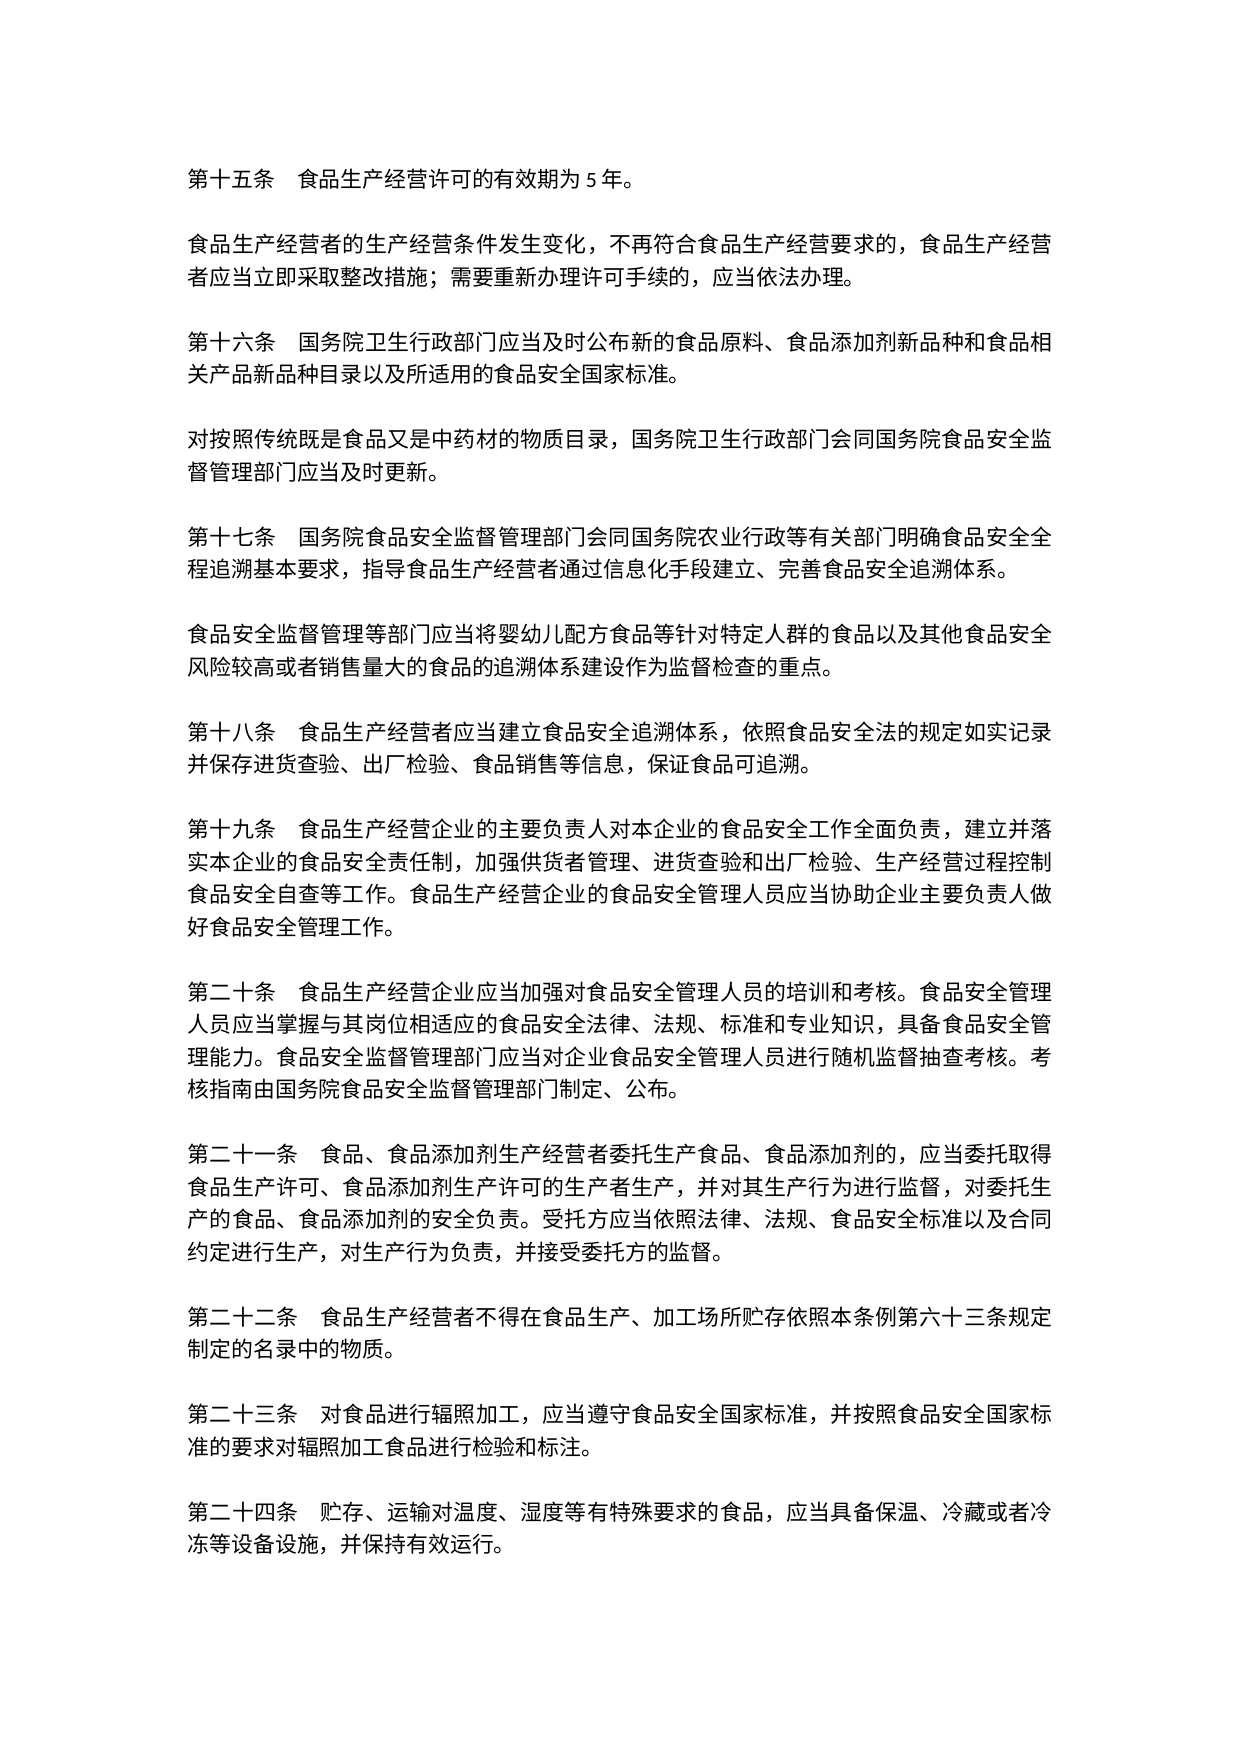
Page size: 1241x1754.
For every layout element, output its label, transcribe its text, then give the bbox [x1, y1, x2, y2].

text 第二十条 食品生产经营企业应当加强对食品安全管理人员的培训和考核。食品安全管理人员应当掌握与其岗位相适应的食品安全法律、法规、标准和专业知识，具备食品安全管理能力。食品安全监督管理部门应当对企业食品安全管理人员进行随机监督抽查考核。考核指南由国务院食品安全监督管理部门制定、公布。 [187, 974, 1053, 1104]
text 第十六条 国务院卫生行政部门应当及时公布新的食品原料、食品添加剂新品种和食品相关产品新品种目录以及所适用的食品安全国家标准。 [187, 324, 1053, 389]
text 第十七条 国务院食品安全监督管理部门会同国务院农业行政等有关部门明确食品安全全程追溯基本要求，指导食品生产经营者通过信息化手段建立、完善食品安全追溯体系。 [187, 519, 1053, 584]
text 第二十二条 食品生产经营者不得在食品生产、加工场所贮存依照本条例第六十三条规定制定的名录中的物质。 [187, 1299, 1053, 1364]
text 第十五条 食品生产经营许可的有效期为5年。 [187, 162, 1053, 194]
text 第二十一条 食品、食品添加剂生产经营者委托生产食品、食品添加剂的，应当委托取得食品生产许可、食品添加剂生产许可的生产者生产，并对其生产行为进行监督，对委托生产的食品、食品添加剂的安全负责。受托方应当依照法律、法规、食品安全标准以及合同约定进行生产，对生产行为负责，并接受委托方的监督。 [187, 1137, 1053, 1267]
text 食品安全监督管理等部门应当将婴幼儿配方食品等针对特定人群的食品以及其他食品安全风险较高或者销售量大的食品的追溯体系建设作为监督检查的重点。 [187, 617, 1053, 682]
text 第二十三条 对食品进行辐照加工，应当遵守食品安全国家标准，并按照食品安全国家标准的要求对辐照加工食品进行检验和标注。 [187, 1397, 1053, 1462]
text 第十八条 食品生产经营者应当建立食品安全追溯体系，依照食品安全法的规定如实记录并保存进货查验、出厂检验、食品销售等信息，保证食品可追溯。 [187, 714, 1053, 779]
text 对按照传统既是食品又是中药材的物质目录，国务院卫生行政部门会同国务院食品安全监督管理部门应当及时更新。 [187, 422, 1053, 487]
text 第二十四条 贮存、运输对温度、湿度等有特殊要求的食品，应当具备保温、冷藏或者冷冻等设备设施，并保持有效运行。 [187, 1494, 1053, 1559]
text 第十九条 食品生产经营企业的主要负责人对本企业的食品安全工作全面负责，建立并落实本企业的食品安全责任制，加强供货者管理、进货查验和出厂检验、生产经营过程控制、食品安全自查等工作。食品生产经营企业的食品安全管理人员应当协助企业主要负责人做好食品安全管理工作。 [187, 812, 1053, 942]
text 食品生产经营者的生产经营条件发生变化，不再符合食品生产经营要求的，食品生产经营者应当立即采取整改措施；需要重新办理许可手续的，应当依法办理。 [187, 227, 1053, 292]
